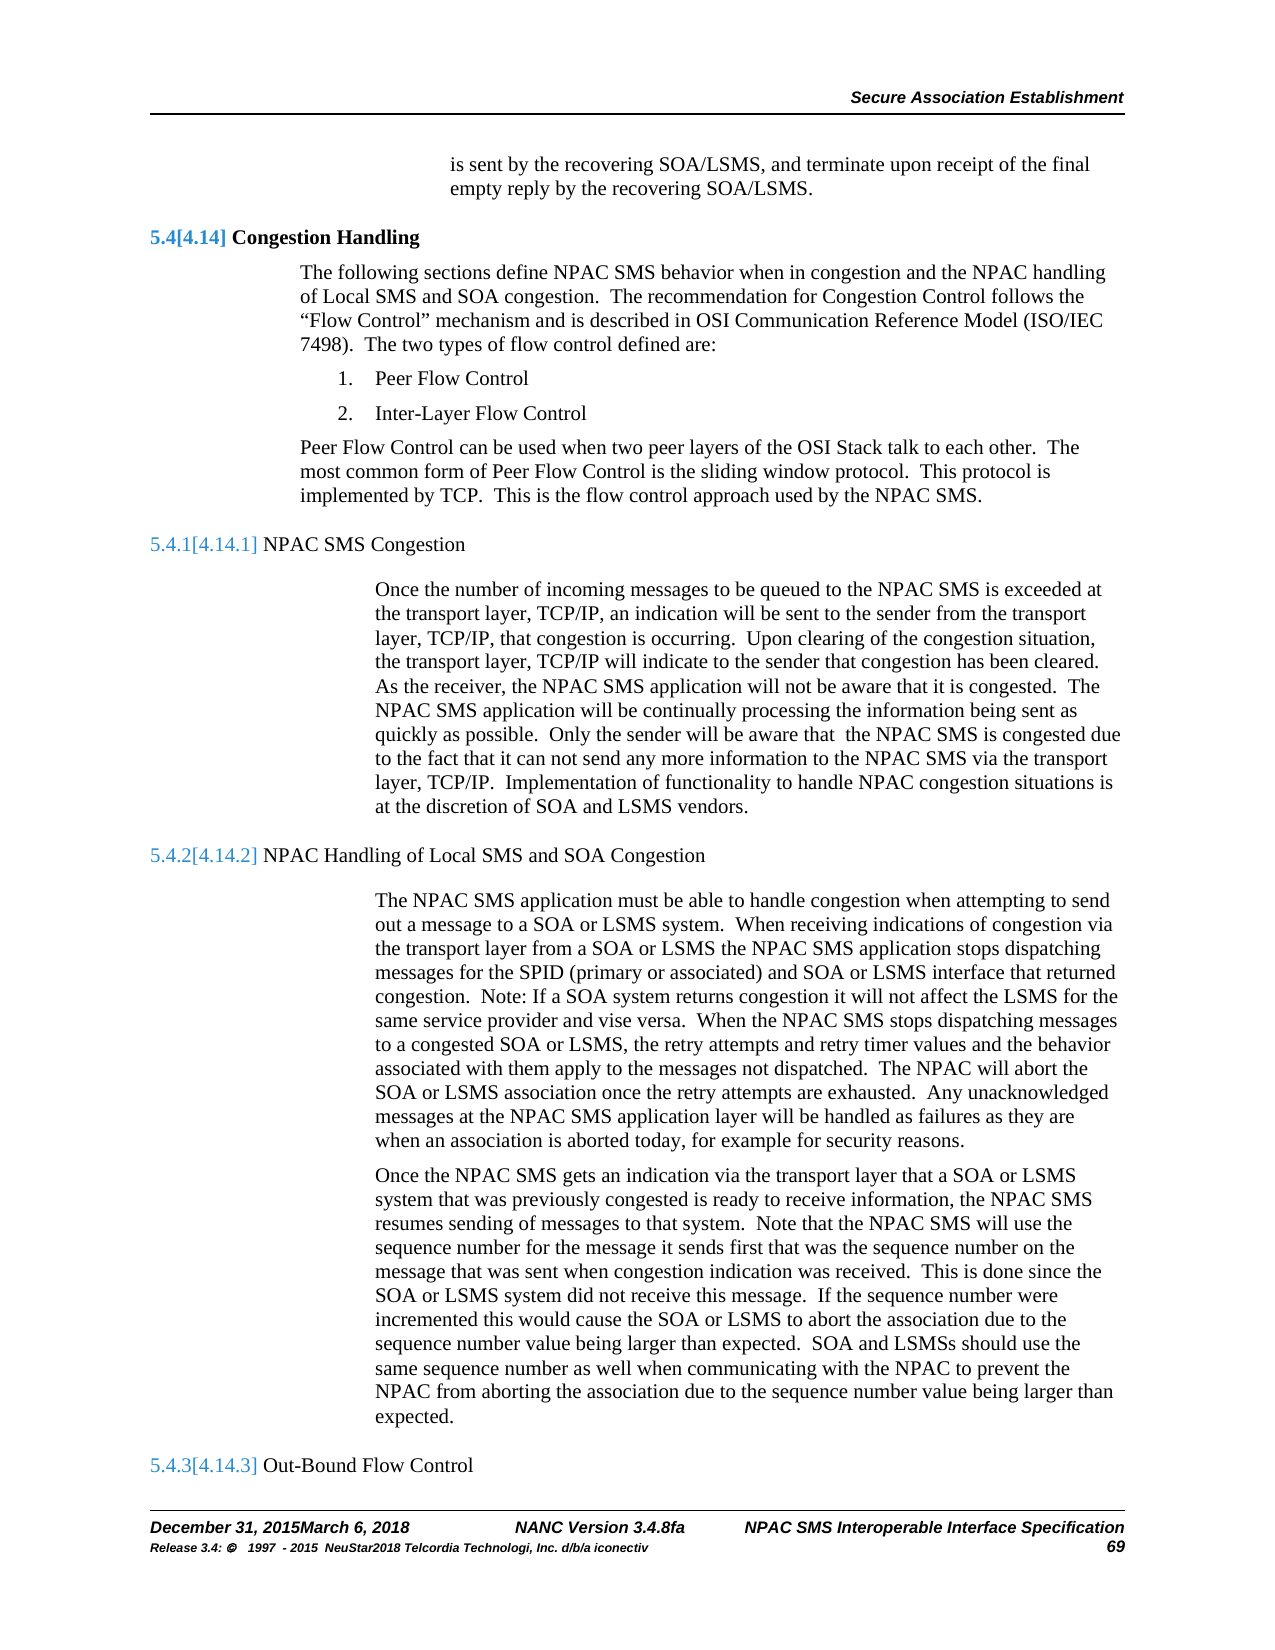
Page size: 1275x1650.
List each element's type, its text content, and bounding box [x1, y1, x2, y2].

subtitle Out-Bound Flow Control [150, 1453, 1125, 1477]
subtitle Congestion Handling [150, 225, 1125, 249]
text Peer Flow Control can be used when two peer layers of the OSI Stack talk to each other. The most common form of Peer Flow Control is the sliding window protocol. This protocol is implemented by TCP. This is the flow control approach used by the NPAC SMS. [300, 435, 1125, 507]
subtitle NPAC Handling of Local SMS and SOA Congestion [150, 843, 1125, 867]
list Peer Flow Control [337, 366, 1125, 390]
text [450, 152, 1125, 200]
text The NPAC SMS application must be able to handle congestion when attempting to send out a message to a SOA or LSMS system. When receiving indications of congestion via the transport layer from a SOA or LSMS the NPAC SMS application stops dispatching messages for the SPID (primary or associated) and SOA or LSMS interface that returned congestion. Note: If a SOA system returns congestion it will not affect the LSMS for the same service provider and vise versa. When the NPAC SMS stops dispatching messages to a congested SOA or LSMS, the retry attempts and retry timer values and the behavior associated with them apply to the messages not dispatched. The NPAC will abort the SOA or LSMS association once the retry attempts are exhausted. Any unacknowledged messages at the NPAC SMS application layer will be handled as failures as they are when an association is aborted today, for example for security reasons. [375, 888, 1125, 1152]
subtitle NPAC SMS Congestion [150, 532, 1125, 556]
text The following sections define NPAC SMS behavior when in congestion and the NPAC handling of Local SMS and SOA congestion. The recommendation for Congestion Control follows the “Flow Control” mechanism and is described in OSI Communication Reference Model (ISO/IEC 7498). The two types of flow control defined are: [300, 259, 1125, 356]
list Inter-Layer Flow Control [337, 401, 1125, 425]
text Once the NPAC SMS gets an indication via the transport layer that a SOA or LSMS system that was previously congested is ready to receive information, the NPAC SMS resumes sending of messages to that system. Note that the NPAC SMS will use the sequence number for the message it sends first that was the sequence number on the message that was sent when congestion indication was received. This is done since the SOA or LSMS system did not receive this message. If the sequence number were incremented this would cause the SOA or LSMS to abort the association due to the sequence number value being larger than expected. SOA and LSMSs should use the same sequence number as well when communicating with the NPAC to prevent the NPAC from aborting the association due to the sequence number value being larger than expected. [375, 1163, 1125, 1428]
text Once the number of incoming messages to be queued to the NPAC SMS is exceeded at the transport layer, TCP/IP, an indication will be sent to the sender from the transport layer, TCP/IP, that congestion is occurring. Upon clearing of the congestion situation, the transport layer, TCP/IP will indicate to the sender that congestion has been cleared. As the receiver, the NPAC SMS application will not be aware that it is congested. The NPAC SMS application will be continually processing the information being sent as quickly as possible. Only the sender will be aware that the NPAC SMS is congested due to the fact that it can not send any more information to the NPAC SMS via the transport layer, TCP/IP. Implementation of functionality to handle NPAC congestion situations is at the discretion of SOA and LSMS vendors. [375, 577, 1125, 818]
